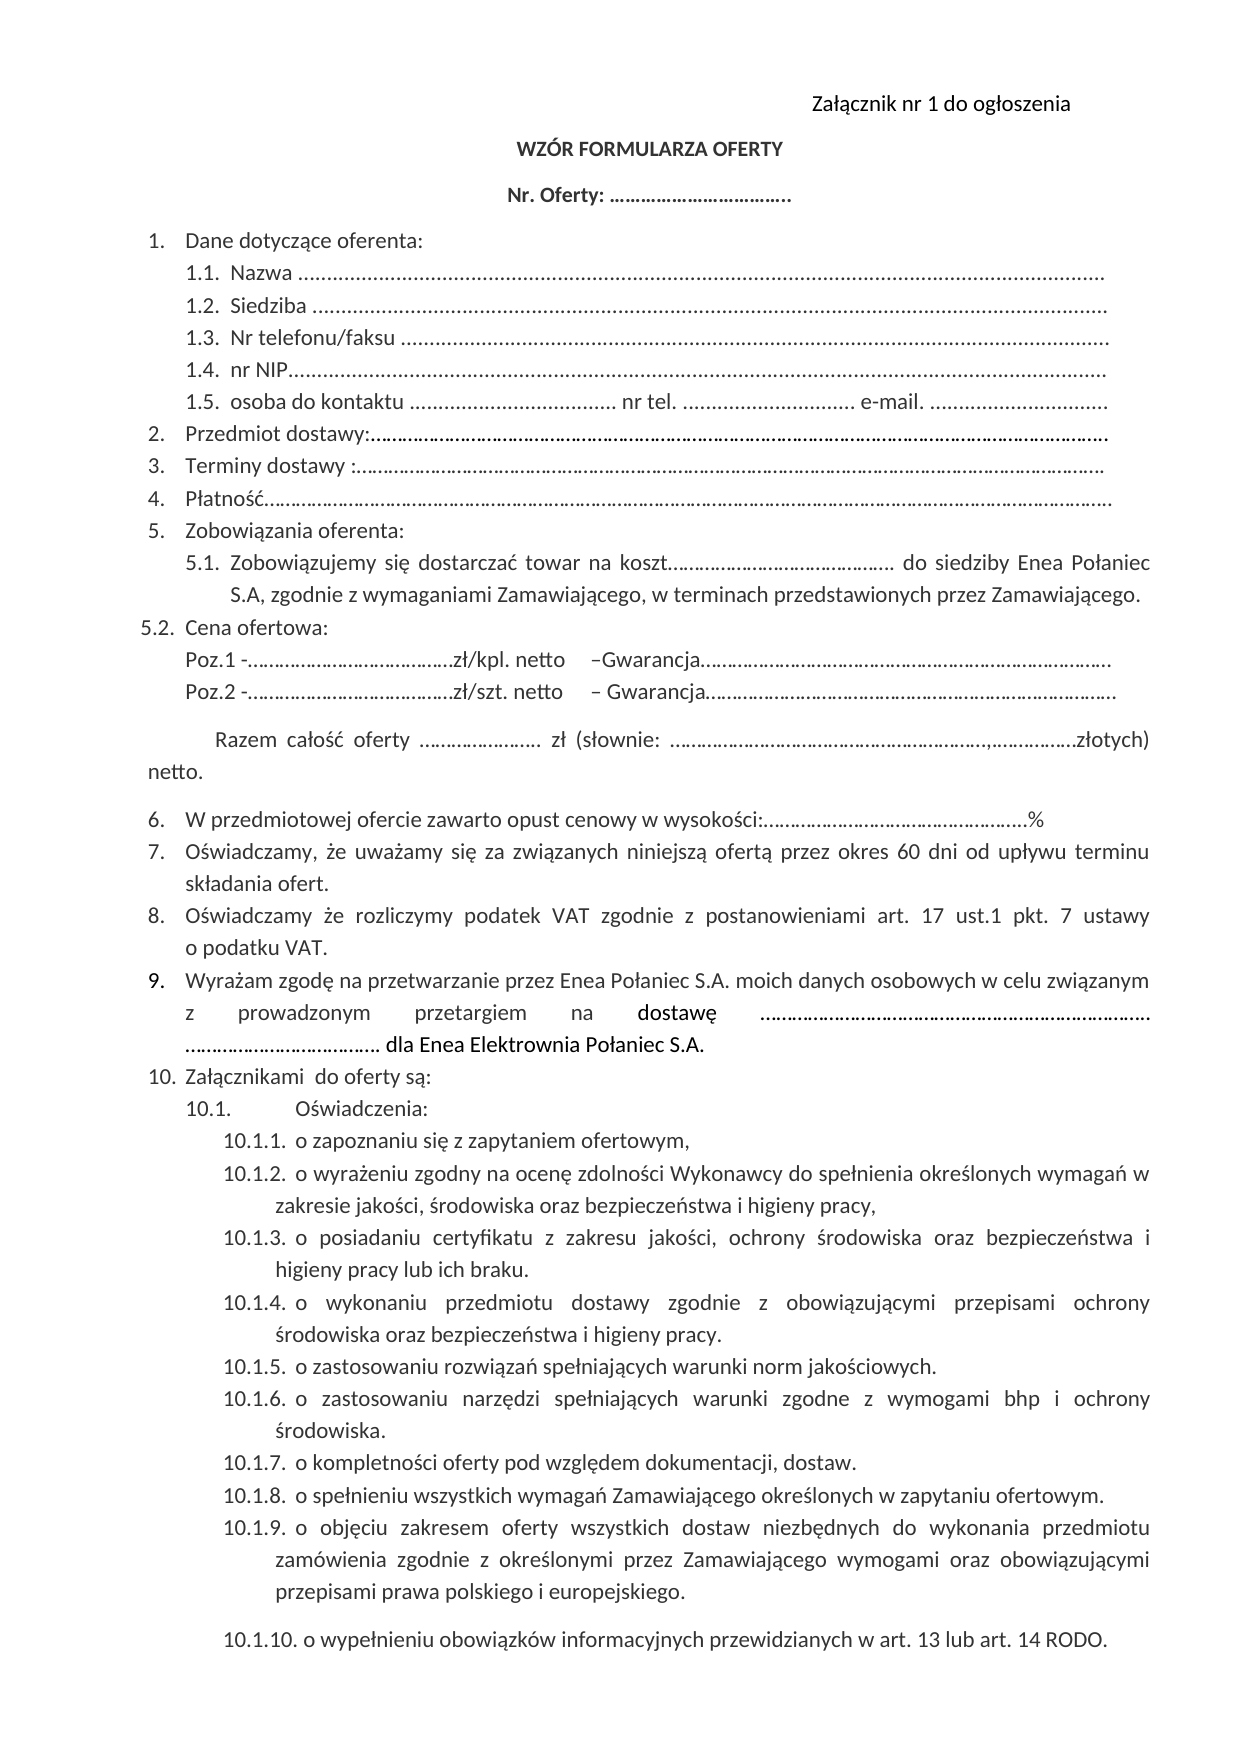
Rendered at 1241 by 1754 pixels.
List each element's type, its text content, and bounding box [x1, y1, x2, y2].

list o posiadaniu certyfikatu z zakresu jakości, ochrony środowiska oraz bezpieczeństwa i higieny pracy lub ich braku. [223, 1223, 1152, 1283]
text WZÓR FORMULARZA OFERTY [148, 136, 1152, 162]
list Przedmiot dostawy:………………………………………………………………………………………………………………………….. [148, 419, 1152, 447]
list W przedmiotowej ofercie zawarto opust cenowy w wysokości:…………………………………………..% [148, 805, 1152, 833]
list o wykonaniu przedmiotu dostawy zgodnie z obowiązującymi przepisami ochrony środowiska oraz bezpieczeństwa i higieny pracy. [223, 1288, 1152, 1348]
list o zapoznaniu się z zapytaniem ofertowym, [223, 1127, 1152, 1155]
list Dane dotyczące oferenta: [148, 226, 1152, 254]
list Wyrażam zgodę na przetwarzanie przez Enea Połaniec S.A. moich danych osobowych w celu związanym z prowadzonym przetargiem na dostawę ………………………………………………………………..………………………………. dla Enea Elektrownia Połaniec S.A. [148, 966, 1152, 1058]
text 10.1.10. o wypełnieniu obowiązków informacyjnych przewidzianych w art. 13 lub art. 14 RODO. [223, 1625, 1152, 1653]
list Załącznikami do oferty są: [148, 1062, 1152, 1090]
list o wyrażeniu zgodny na ocenę zdolności Wykonawcy do spełnienia określonych wymagań w zakresie jakości, środowiska oraz bezpieczeństwa i higieny pracy, [223, 1159, 1152, 1219]
text Nr. Oferty: …………………………….. [148, 181, 1152, 208]
list Płatność…………………………………………………………………………………………………………………………………………….. [148, 484, 1152, 512]
text Razem całość oferty ………………….. zł (słownie: ……………………………………………………,.……………złotych) netto. [148, 725, 1152, 785]
list Nr telefonu/faksu ........................................................................................................................... [185, 323, 1152, 351]
list osoba do kontaktu .................................... nr tel. .............................. e-mail. ............................... [185, 387, 1152, 415]
list Zobowiązania oferenta: [148, 516, 1152, 544]
list Nazwa ............................................................................................................................................ [185, 258, 1152, 287]
text Załącznik nr 1 do ogłoszenia [295, 89, 1152, 117]
list Terminy dostawy :……………………………………………………………………………………………………………………………. [148, 452, 1152, 480]
list nr NIP.............................................................................................................................................. [185, 355, 1152, 383]
list o zastosowaniu narzędzi spełniających warunki zgodne z wymogami bhp i ochrony środowiska. [223, 1384, 1152, 1444]
list Oświadczenia: [185, 1094, 1152, 1122]
list o spełnieniu wszystkich wymagań Zamawiającego określonych w zapytaniu ofertowym. [223, 1481, 1152, 1509]
list o zastosowaniu rozwiązań spełniających warunki norm jakościowych. [223, 1352, 1152, 1380]
list Cena ofertowa: [140, 613, 1152, 641]
list Oświadczamy, że uważamy się za związanych niniejszą ofertą przez okres 60 dni od upływu terminu składania ofert. [148, 837, 1152, 897]
list Zobowiązujemy się dostarczać towar na koszt……………………………………. do siedziby Enea Połaniec S.A, zgodnie z wymaganiami Zamawiającego, w terminach przedstawionych przez Zamawiającego. [185, 548, 1152, 608]
list Poz.1 -…………………………………zł/kpl. netto –Gwarancja…………………………………………………………………… Poz.2 -…………………………………zł/szt. netto – Gwarancja…………………………………………………………………… [185, 645, 1152, 705]
list o objęciu zakresem oferty wszystkich dostaw niezbędnych do wykonania przedmiotu zamówienia zgodnie z określonymi przez Zamawiającego wymogami oraz obowiązującymi przepisami prawa polskiego i europejskiego. [223, 1513, 1152, 1605]
list o kompletności oferty pod względem dokumentacji, dostaw. [223, 1448, 1152, 1477]
list Oświadczamy że rozliczymy podatek VAT zgodnie z postanowieniami art. 17 ust.1 pkt. 7 ustawy o podatku VAT. [148, 901, 1152, 962]
list Siedziba .......................................................................................................................................... [185, 291, 1152, 319]
